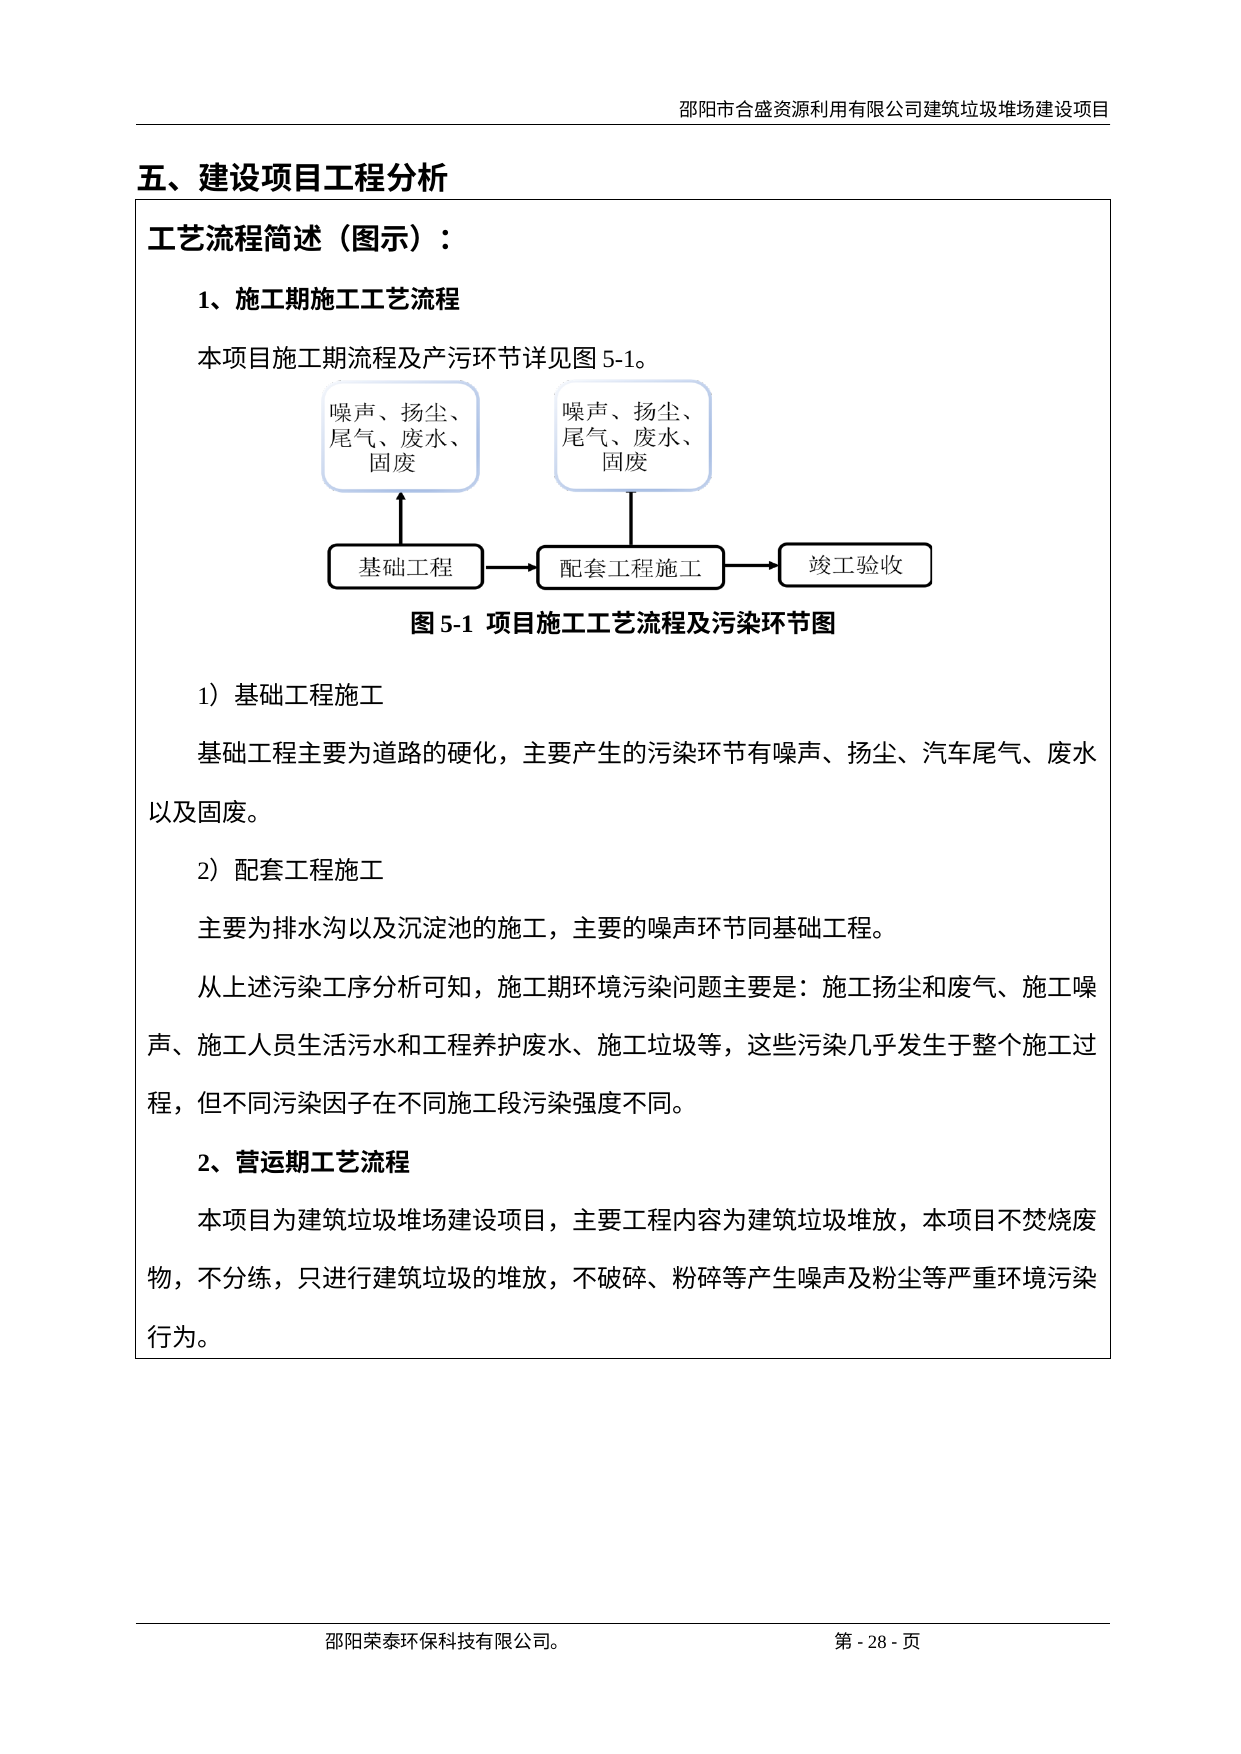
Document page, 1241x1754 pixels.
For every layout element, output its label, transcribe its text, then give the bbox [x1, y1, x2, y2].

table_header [136, 200, 1110, 1358]
subtitle 五、建设项目工程分析 [136, 153, 1110, 199]
picture [314, 378, 933, 591]
